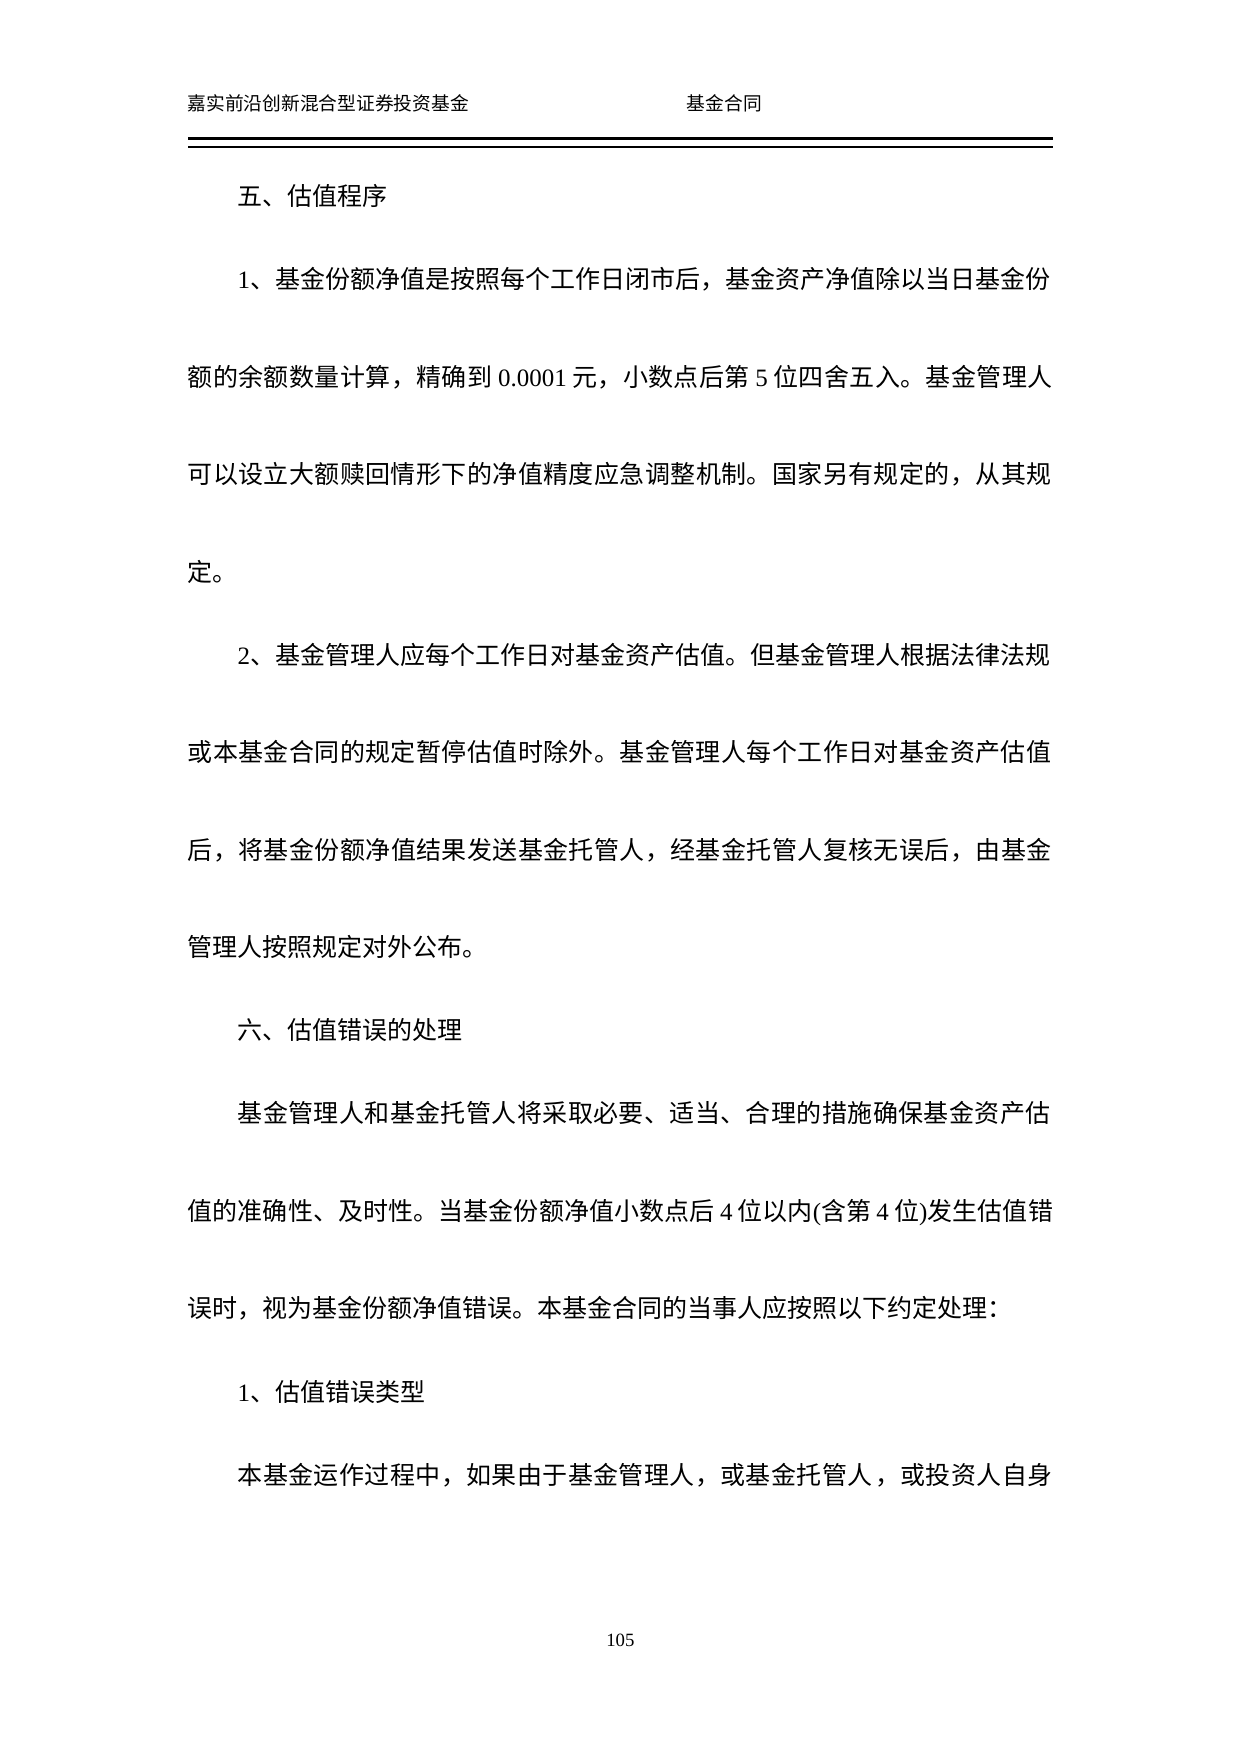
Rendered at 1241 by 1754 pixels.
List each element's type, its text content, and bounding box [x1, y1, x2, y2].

text 基金管理人和基金托管人将采取必要、适当、合理的措施确保基金资产估值的准确性、及时性。当基金份额净值小数点后4位以内(含第4位)发生估值错误时，视为基金份额净值错误。本基金合同的当事人应按照以下约定处理： [187, 1079, 1053, 1339]
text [187, 1441, 1053, 1506]
text 1、估值错误类型 [187, 1358, 1053, 1423]
text 五、估值程序 [187, 162, 1053, 227]
text 1、基金份额净值是按照每个工作日闭市后，基金资产净值除以当日基金份额的余额数量计算，精确到0.0001元，小数点后第5位四舍五入。基金管理人可以设立大额赎回情形下的净值精度应急调整机制。国家另有规定的，从其规定。 [187, 245, 1053, 603]
text 六、估值错误的处理 [187, 996, 1053, 1061]
text 2、基金管理人应每个工作日对基金资产估值。但基金管理人根据法律法规或本基金合同的规定暂停估值时除外。基金管理人每个工作日对基金资产估值后，将基金份额净值结果发送基金托管人，经基金托管人复核无误后，由基金管理人按照规定对外公布。 [187, 621, 1053, 978]
